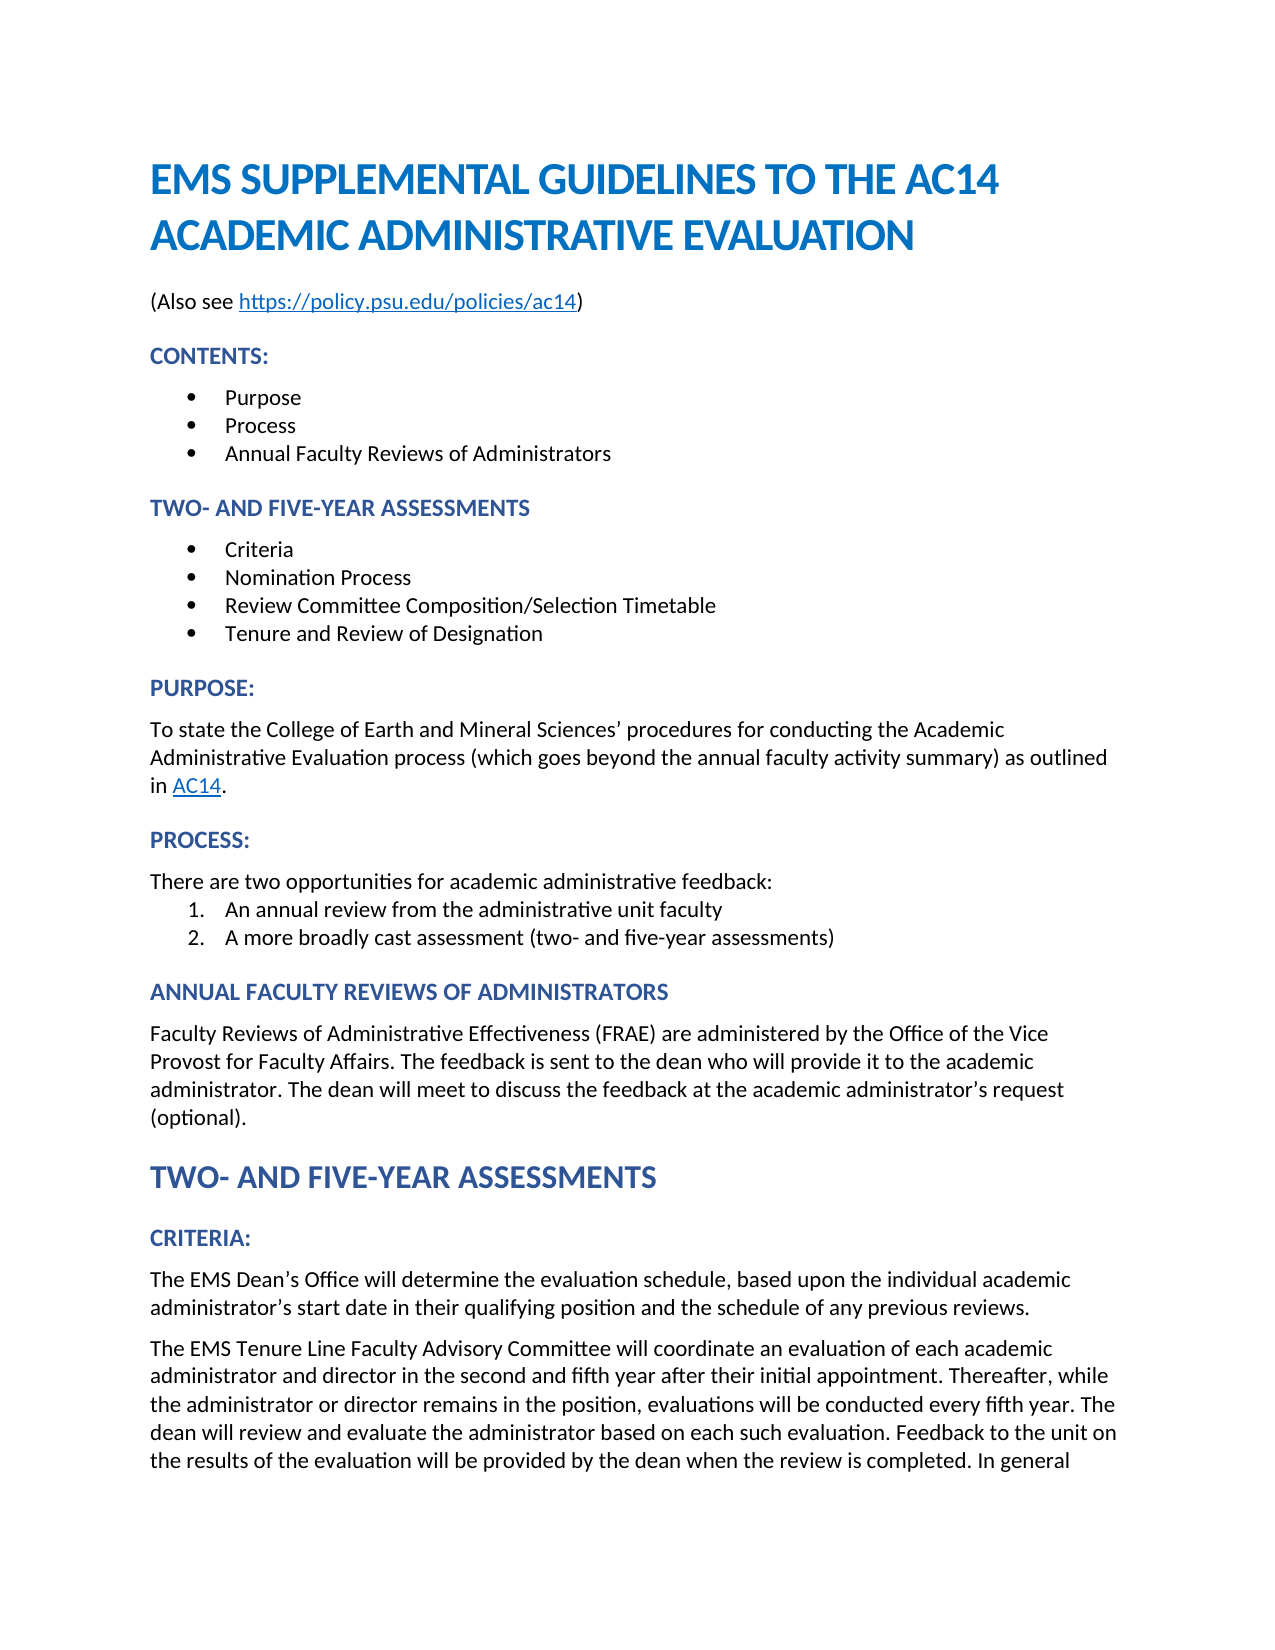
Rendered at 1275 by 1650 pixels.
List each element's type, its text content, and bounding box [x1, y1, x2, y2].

subtitle CONTENTS: [150, 340, 1125, 370]
list An annual review from the administrative unit faculty [187, 895, 1125, 923]
list There are two opportunities for academic administrative feedback: [150, 867, 1125, 895]
list Purpose [187, 383, 1125, 411]
subtitle TWO- AND FIVE-YEAR ASSESSMENTS [150, 1156, 1125, 1197]
subtitle ANNUAL FACULTY REVIEWS OF ADMINISTRATORS [150, 976, 1125, 1007]
list Criteria [187, 535, 1125, 563]
list Tenure and Review of Designation [187, 619, 1125, 647]
subtitle Two- and Five-Year Assessments [150, 492, 1125, 522]
text Faculty Reviews of Administrative Effectiveness (FRAE) are administered by the Office of the Vice Provost for Faculty Affairs. The feedback is sent to the dean who will provide it to the academic administrator. The dean will meet to discuss the feedback at the academic administrator’s request (optional). [150, 1019, 1125, 1131]
subtitle PROCESS: [150, 824, 1125, 855]
subtitle CRITERIA: [150, 1222, 1125, 1253]
list A more broadly cast assessment (two- and five-year assessments) [187, 923, 1125, 951]
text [150, 1334, 1125, 1474]
text To state the College of Earth and Mineral Sciences’ procedures for conducting the Academic Administrative Evaluation process (which goes beyond the annual faculty activity summary) as outlined in AC14. [150, 715, 1125, 799]
list Review Committee Composition/Selection Timetable [187, 591, 1125, 619]
list Annual Faculty Reviews of Administrators [187, 439, 1125, 467]
list Process [187, 411, 1125, 439]
title EMS Supplemental Guidelines to the AC14 Academic Administrative Evaluation [150, 150, 1125, 262]
text The EMS Dean’s Office will determine the evaluation schedule, based upon the individual academic administrator’s start date in their qualifying position and the schedule of any previous reviews. [150, 1265, 1125, 1321]
subtitle PURPOSE: [150, 672, 1125, 703]
list Nomination Process [187, 563, 1125, 591]
text (Also see https://policy.psu.edu/policies/ac14) [150, 287, 1125, 315]
